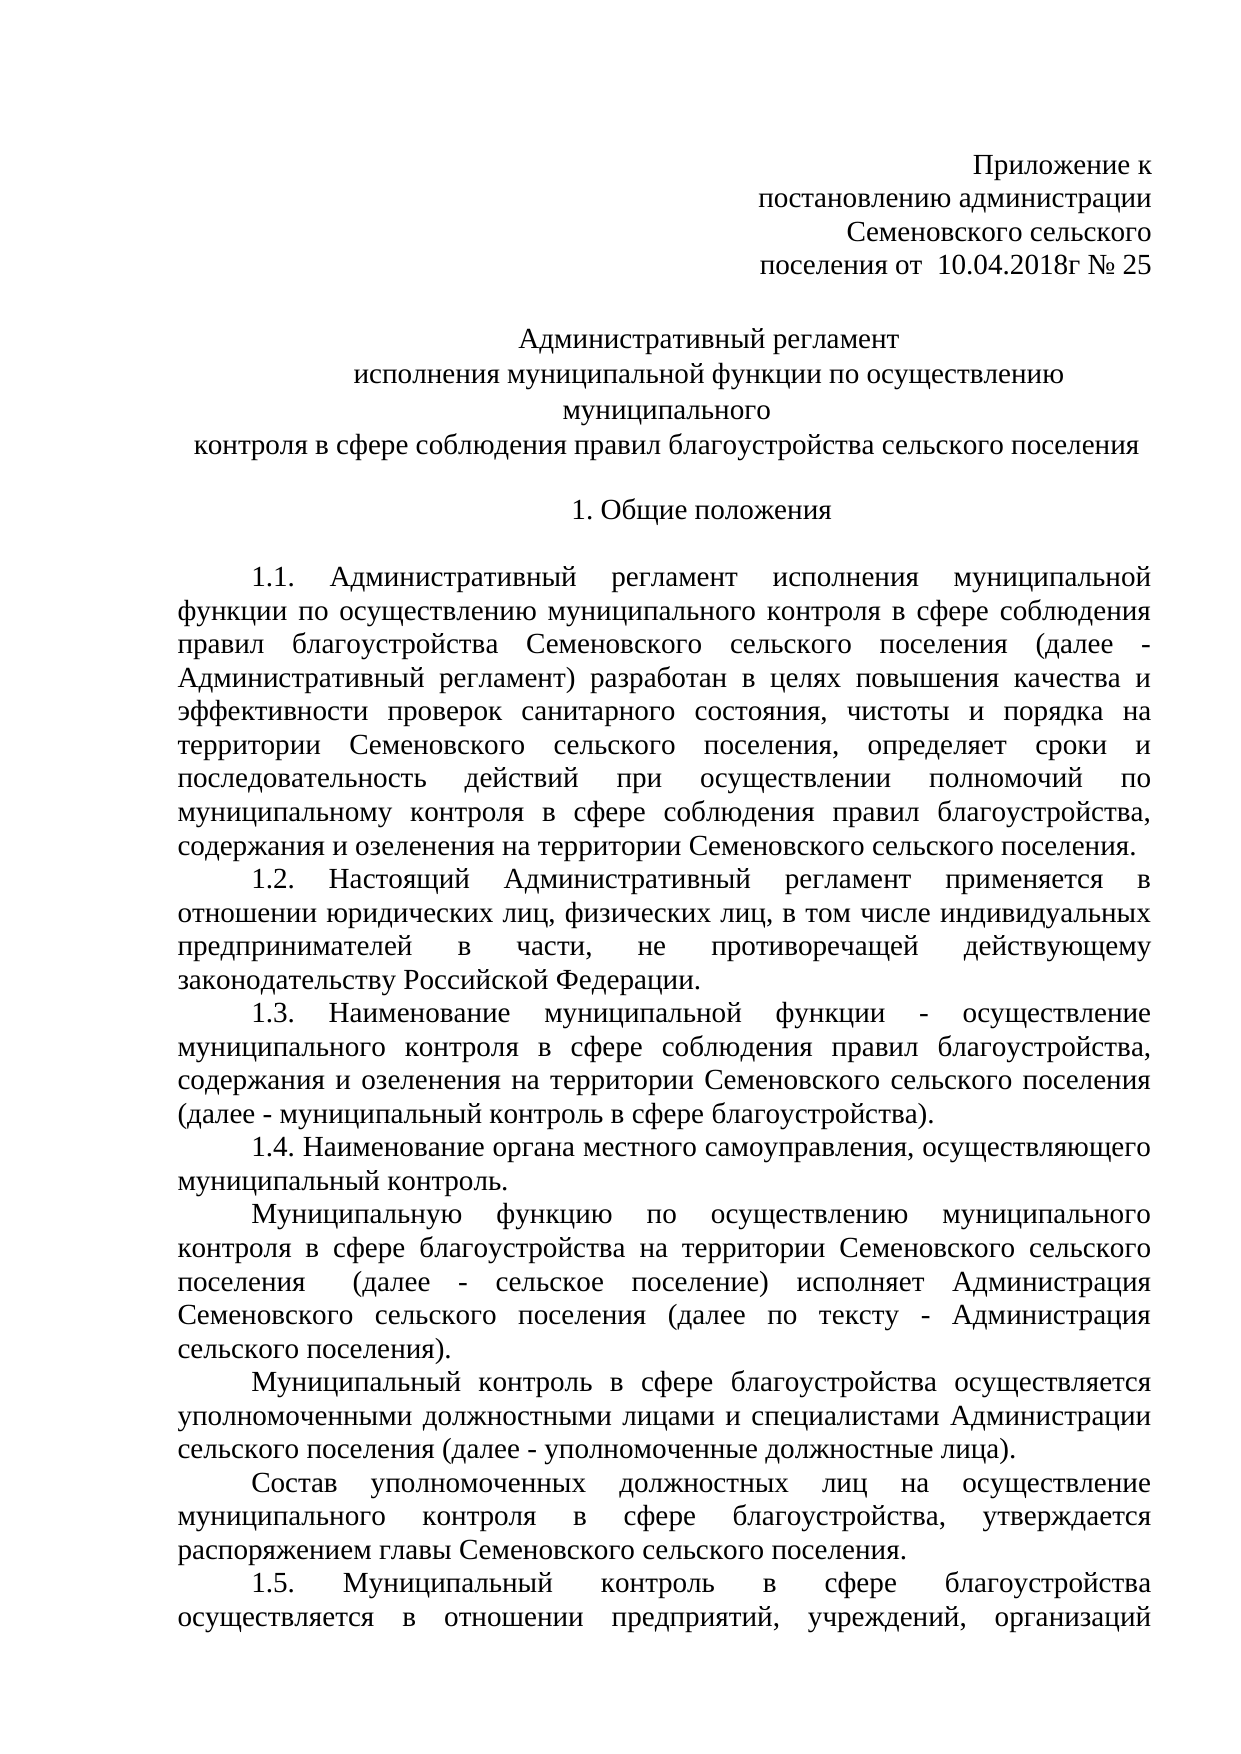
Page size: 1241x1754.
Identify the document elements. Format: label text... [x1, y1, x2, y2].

text 1.4. Наименование органа местного самоуправления, осуществляющего муниципальный контроль. [177, 1129, 1152, 1197]
text 1.3. Наименование муниципальной функции - осуществление муниципального контроля в сфере соблюдения правил благоустройства, содержания и озеленения на территории Семеновского сельского поселения (далее - муниципальный контроль в сфере благоустройства). [177, 995, 1152, 1129]
text Муниципальную функцию по осуществлению муниципального контроля в сфере благоустройства на территории Семеновского сельского поселения (далее - сельское поселение) исполняет Администрация Семеновского сельского поселения (далее по тексту - Администрация сельского поселения). [177, 1197, 1152, 1364]
text исполнения муниципальной функции по осуществлению муниципального контроля в сфере соблюдения правил благоустройства сельского поселения [181, 356, 1152, 462]
text Состав уполномоченных должностных лиц на осуществление муниципального контроля в сфере благоустройства, утверждается распоряжением главы Семеновского сельского поселения. [177, 1465, 1152, 1566]
text 1.2. Настоящий Административный регламент применяется в отношении юридических лиц, физических лиц, в том числе индивидуальных предпринимателей в части, не противоречащей действующему законодательству Российской Федерации. [177, 861, 1152, 995]
text Приложение к [177, 147, 1152, 180]
text 1.1. Административный регламент исполнения муниципальной функции по осуществлению муниципального контроля в сфере соблюдения правил благоустройства Семеновского сельского поселения (далее - Административный регламент) разработан в целях повышения качества и эффективности проверок санитарного состояния, чистоты и порядка на территории Семеновского сельского поселения, определяет сроки и последовательность действий при осуществлении полномочий по муниципальному контроля в сфере соблюдения правил благоустройства, содержания и озеленения на территории Семеновского сельского поселения. [177, 559, 1152, 861]
text Семеновского сельского [177, 214, 1152, 247]
text Административный регламент [181, 320, 1152, 356]
text Муниципальный контроль в сфере благоустройства осуществляется уполномоченными должностными лицами и специалистами Администрации сельского поселения (далее - уполномоченные должностные лица). [177, 1364, 1152, 1465]
text 1. Общие положения [177, 492, 1152, 526]
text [177, 1566, 1152, 1633]
text постановлению администрации [177, 180, 1152, 214]
text поселения от 10.04.2018г № 25 [177, 247, 1152, 281]
